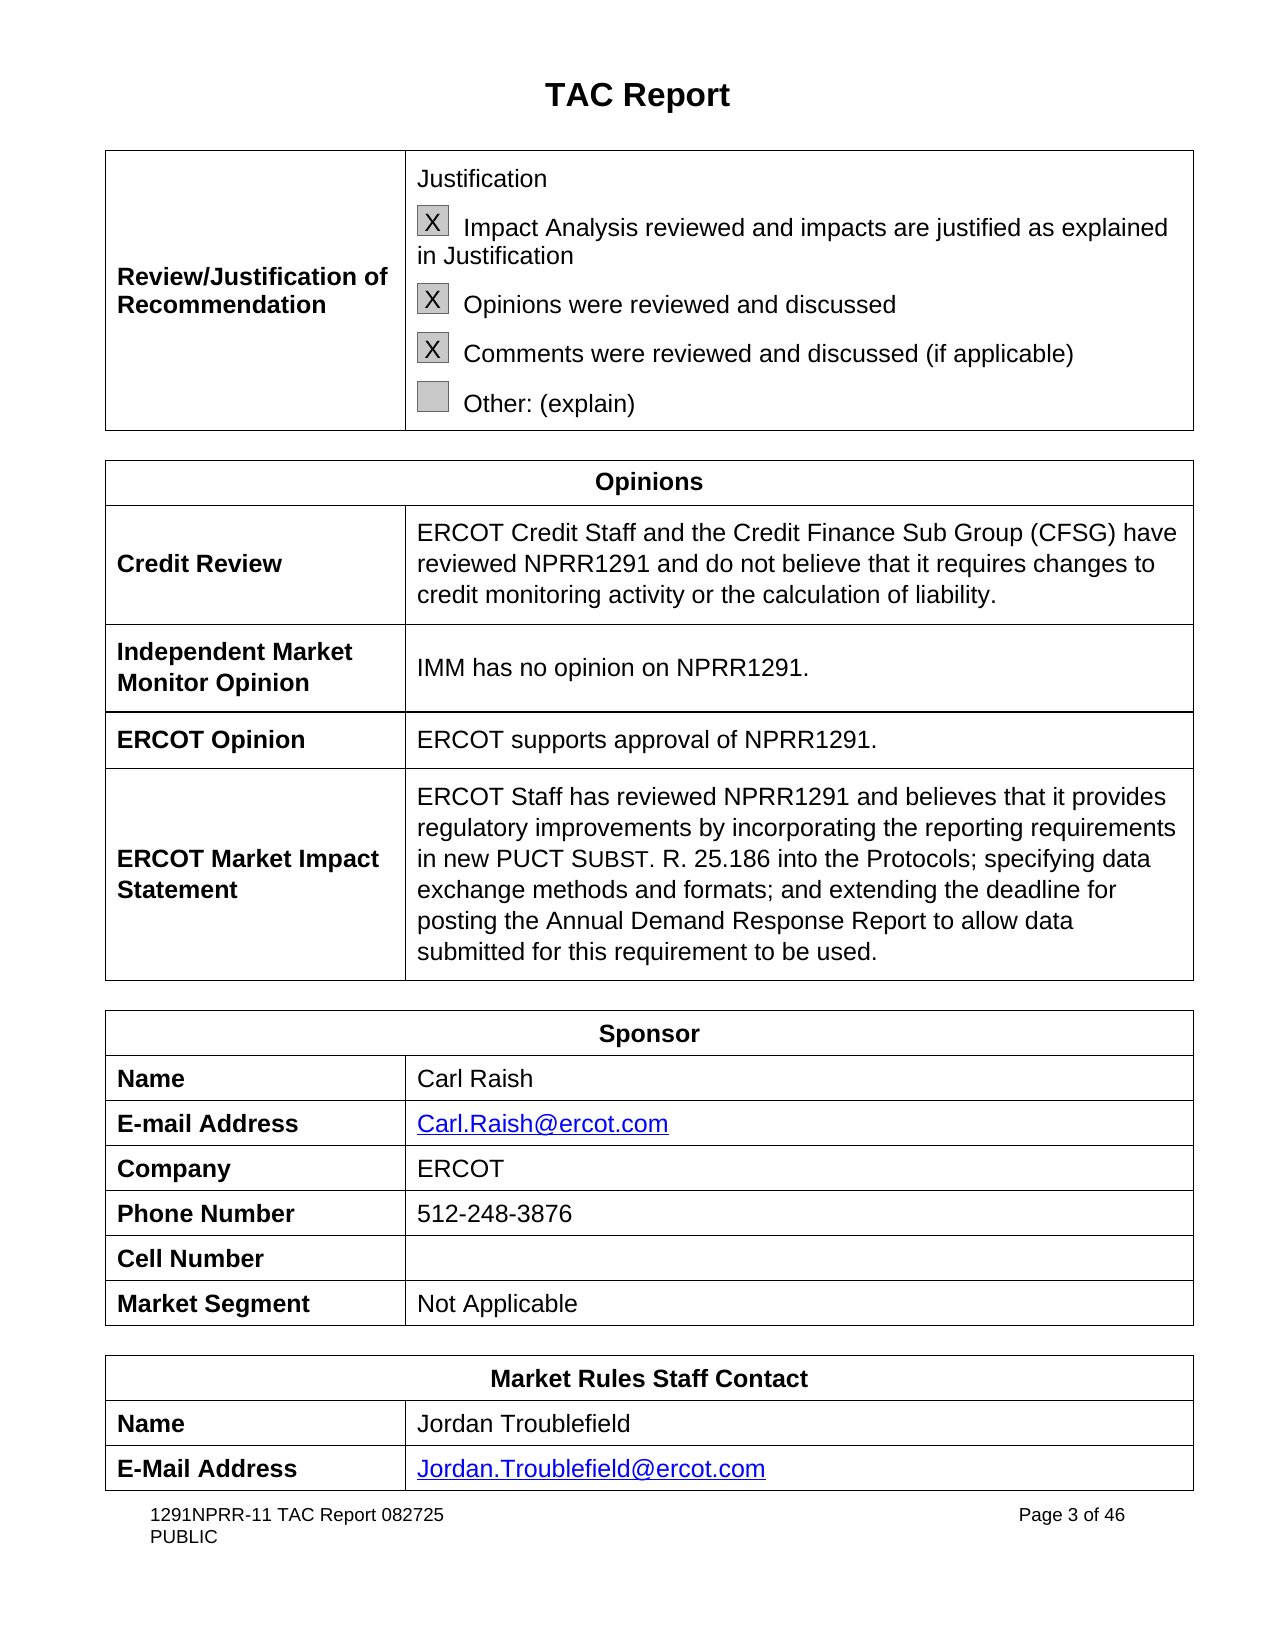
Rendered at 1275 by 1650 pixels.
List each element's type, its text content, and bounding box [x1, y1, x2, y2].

table_cell Jordan.Troublefield@ercot.com [406, 1446, 1193, 1490]
table_cell E-mail Address [106, 1101, 405, 1145]
table_header Market Rules Staff Contact [106, 1356, 1193, 1400]
table_cell Phone Number [106, 1191, 405, 1235]
table_cell Company [106, 1146, 405, 1190]
table_cell Carl Raish [406, 1056, 1193, 1100]
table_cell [406, 151, 1193, 430]
table_cell Market Segment [106, 1281, 405, 1325]
table_cell IMM has no opinion on NPRR1291. [406, 625, 1193, 711]
table_cell [406, 1236, 1193, 1280]
table_cell ERCOT Staff has reviewed NPRR1291 and believes that it provides regulatory improvements by incorporating the reporting requirements in new PUCT SUBST. R. 25.186 into the Protocols; specifying data exchange methods and formats; and extending the deadline for posting the Annual Demand Response Report to allow data submitted for this requirement to be used. [406, 769, 1193, 980]
table_cell ERCOT Opinion [106, 713, 405, 768]
table_header Opinions [106, 461, 1193, 504]
table_cell Independent Market Monitor Opinion [106, 625, 405, 711]
table_cell Not Applicable [406, 1281, 1193, 1325]
table_cell ERCOT [406, 1146, 1193, 1190]
table_cell 512-248-3876 [406, 1191, 1193, 1235]
table_header Sponsor [106, 1011, 1193, 1055]
table_cell Credit Review [106, 506, 405, 623]
table_cell Carl.Raish@ercot.com [406, 1101, 1193, 1145]
table_cell ERCOT supports approval of NPRR1291. [406, 713, 1193, 768]
table_cell Cell Number [106, 1236, 405, 1280]
table_cell Name [106, 1401, 405, 1445]
table_cell ERCOT Market Impact Statement [106, 769, 405, 980]
table_cell Jordan Troublefield [406, 1401, 1193, 1445]
table_cell Name [106, 1056, 405, 1100]
table_cell E-Mail Address [106, 1446, 405, 1490]
table_cell ERCOT Credit Staff and the Credit Finance Sub Group (CFSG) have reviewed NPRR1291 and do not believe that it requires changes to credit monitoring activity or the calculation of liability. [406, 506, 1193, 623]
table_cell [106, 151, 405, 430]
